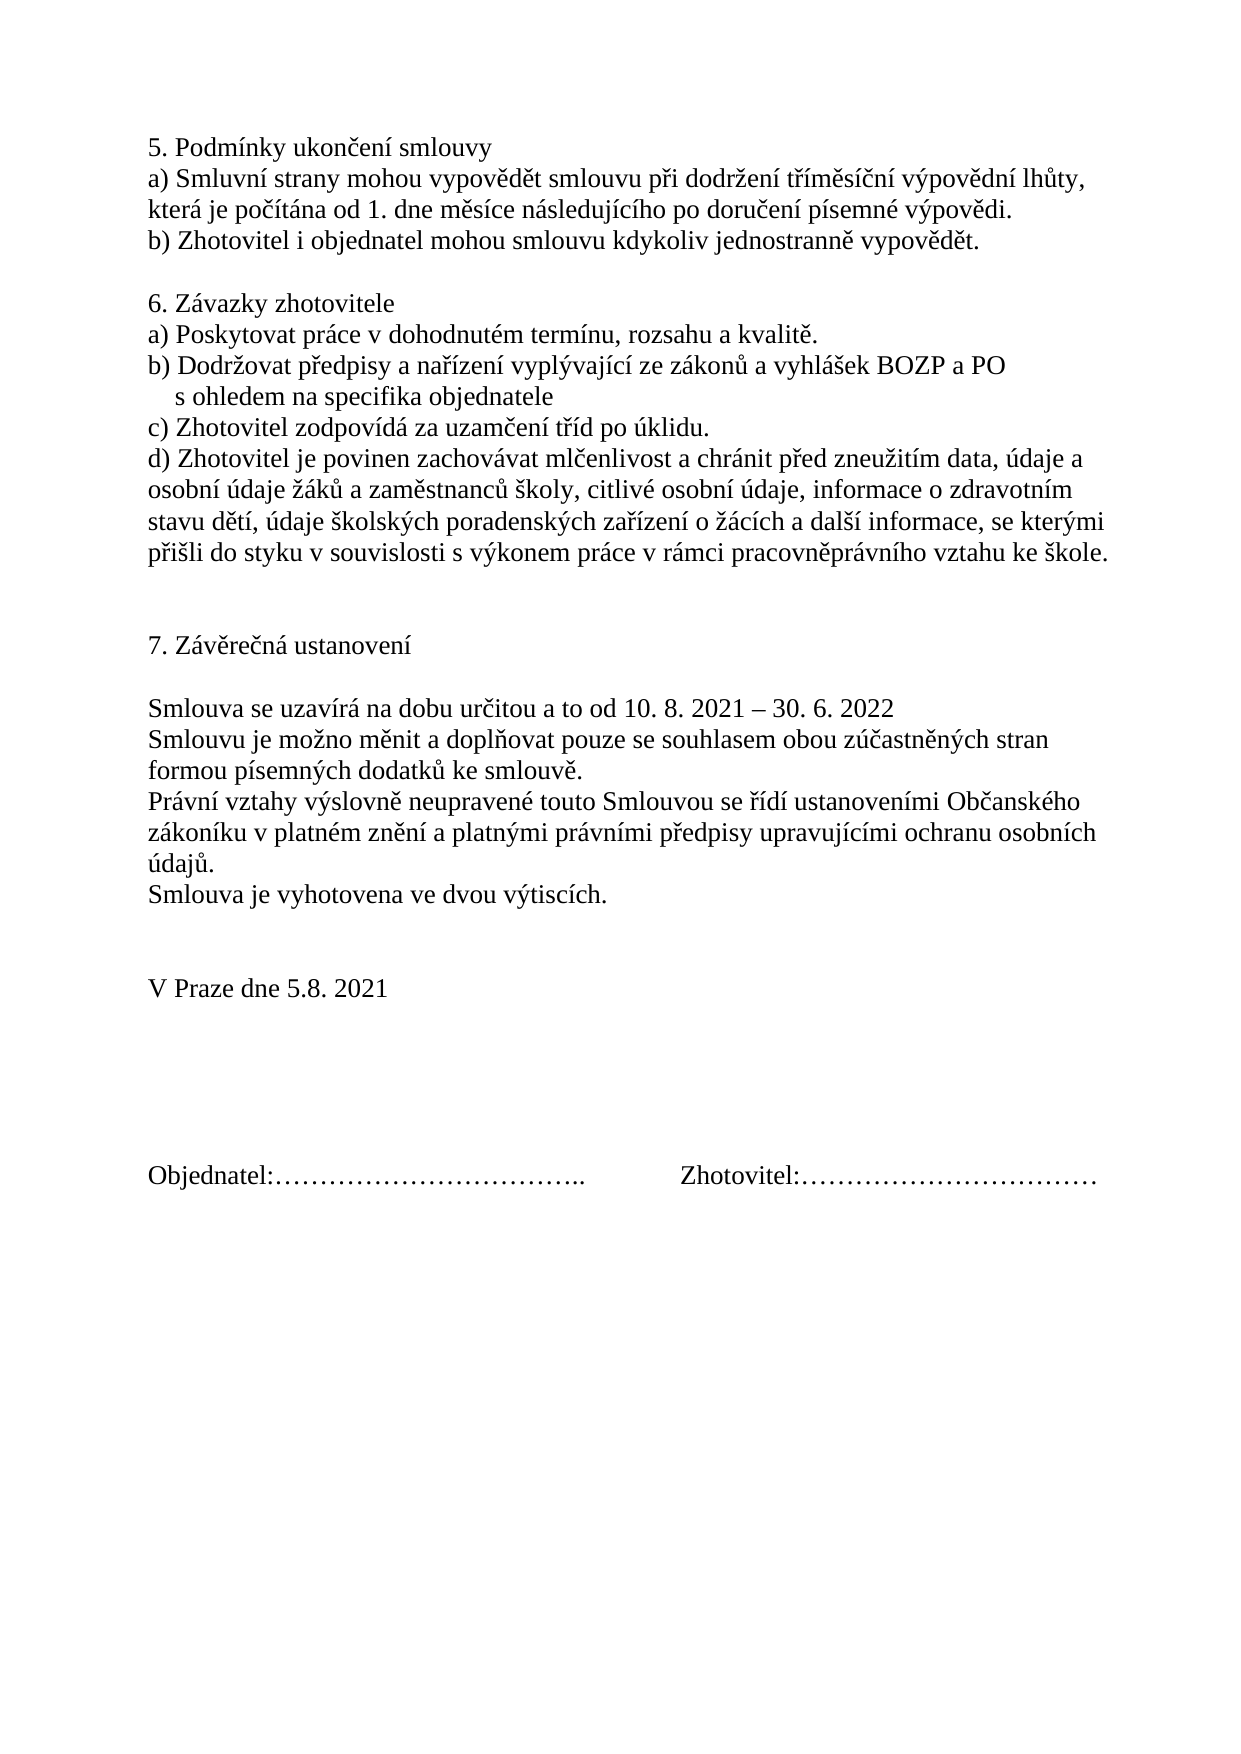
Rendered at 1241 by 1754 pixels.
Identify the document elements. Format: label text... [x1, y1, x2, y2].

text b) Zhotovitel i objednatel mohou smlouvu kdykoliv jednostranně vypovědět. [148, 224, 1125, 256]
text c) Zhotovitel zodpovídá za uzamčení tříd po úklidu. [148, 411, 1125, 442]
text b) Dodržovat předpisy a nařízení vyplývající ze zákonů a vyhlášek BOZP a PO [148, 349, 1125, 380]
text Právní vztahy výslovně neupravené touto Smlouvou se řídí ustanoveními Občanského zákoníku v platném znění a platnými právními předpisy upravujícími ochranu osobních údajů. [148, 785, 1125, 878]
text V Praze dne 5.8. 2021 [148, 972, 1125, 1003]
text Smlouvu je možno měnit a doplňovat pouze se souhlasem obou zúčastněných stran formou písemných dodatků ke smlouvě. [148, 723, 1125, 785]
text d) Zhotovitel je povinen zachovávat mlčenlivost a chránit před zneužitím data, údaje a osobní údaje žáků a zaměstnanců školy, citlivé osobní údaje, informace o zdravotním stavu dětí, údaje školských poradenských zařízení o žácích a další informace, se kterými přišli do styku v souvislosti s výkonem práce v rámci pracovněprávního vztahu ke škole. [148, 442, 1125, 567]
text 6. Závazky zhotovitele [148, 287, 1125, 318]
text Objednatel:…………………………….. Zhotovitel:…………………………… [148, 1159, 1125, 1190]
text Smlouva je vyhotovena ve dvou výtiscích. [148, 878, 1125, 910]
text a) Poskytovat práce v dohodnutém termínu, rozsahu a kvalitě. [148, 318, 1125, 349]
text Smlouva se uzavírá na dobu určitou a to od 10. 8. 2021 – 30. 6. 2022 [148, 692, 1125, 723]
text 7. Závěrečná ustanovení [148, 629, 1125, 661]
text 5. Podmínky ukončení smlouvy [148, 131, 1125, 162]
text a) Smluvní strany mohou vypovědět smlouvu při dodržení tříměsíční výpovědní lhůty, která je počítána od 1. dne měsíce následujícího po doručení písemné výpovědi. [148, 162, 1125, 224]
text s ohledem na specifika objednatele [148, 380, 1125, 411]
